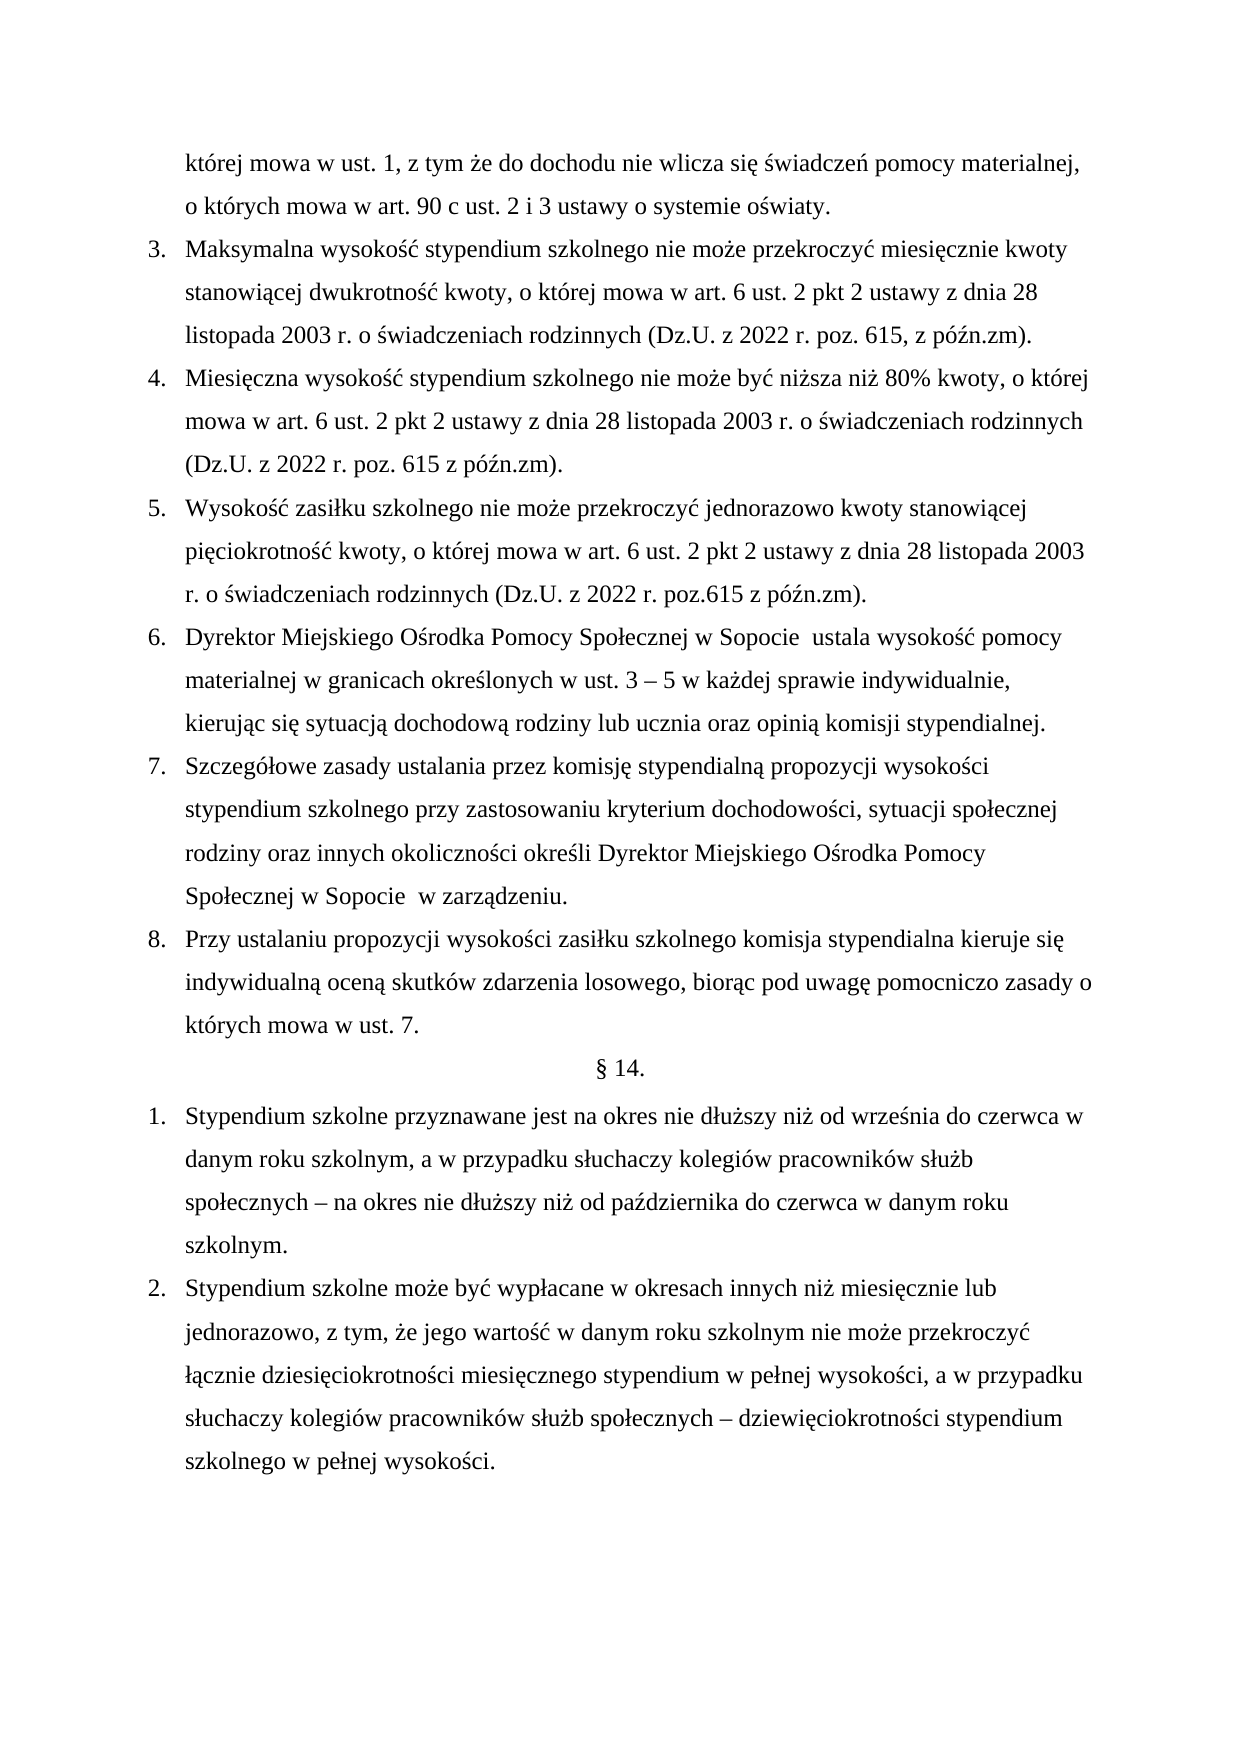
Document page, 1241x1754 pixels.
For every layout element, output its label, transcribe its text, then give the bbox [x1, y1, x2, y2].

list Stypendium szkolne przyznawane jest na okres nie dłuższy niż od września do czerwca w danym roku szkolnym, a w przypadku słuchaczy kolegiów pracowników służb społecznych – na okres nie dłuższy niż od października do czerwca w danym roku szkolnym. [148, 1101, 1093, 1259]
list Szczegółowe zasady ustalania przez komisję stypendialną propozycji wysokości stypendium szkolnego przy zastosowaniu kryterium dochodowości, sytuacji społecznej rodziny oraz innych okoliczności określi Dyrektor Miejskiego Ośrodka Pomocy Społecznej w Sopocie w zarządzeniu. [148, 751, 1093, 909]
list Wysokość zasiłku szkolnego nie może przekroczyć jednorazowo kwoty stanowiącej pięciokrotność kwoty, o której mowa w art. 6 ust. 2 pkt 2 ustawy z dnia 28 listopada 2003 r. o świadczeniach rodzinnych (Dz.U. z 2022 r. poz.615 z późn.zm). [148, 493, 1093, 608]
list Maksymalna wysokość stypendium szkolnego nie może przekroczyć miesięcznie kwoty stanowiącej dwukrotność kwoty, o której mowa w art. 6 ust. 2 pkt 2 ustawy z dnia 28 listopada 2003 r. o świadczeniach rodzinnych (Dz.U. z 2022 r. poz. 615, z późn.zm). [148, 234, 1093, 349]
list Stypendium szkolne może być wypłacane w okresach innych niż miesięcznie lub jednorazowo, z tym, że jego wartość w danym roku szkolnym nie może przekroczyć łącznie dziesięciokrotności miesięcznego stypendium w pełnej wysokości, a w przypadku słuchaczy kolegiów pracowników służb społecznych – dziewięciokrotności stypendium szkolnego w pełnej wysokości. [148, 1273, 1093, 1475]
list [148, 148, 1093, 219]
text § 14. [148, 1053, 1093, 1082]
list Przy ustalaniu propozycji wysokości zasiłku szkolnego komisja stypendialna kieruje się indywidualną oceną skutków zdarzenia losowego, biorąc pod uwagę pomocniczo zasady o których mowa w ust. 7. [148, 924, 1093, 1039]
list Dyrektor Miejskiego Ośrodka Pomocy Społecznej w Sopocie ustala wysokość pomocy materialnej w granicach określonych w ust. 3 – 5 w każdej sprawie indywidualnie, kierując się sytuacją dochodową rodziny lub ucznia oraz opinią komisji stypendialnej. [148, 622, 1093, 737]
list Miesięczna wysokość stypendium szkolnego nie może być niższa niż 80% kwoty, o której mowa w art. 6 ust. 2 pkt 2 ustawy z dnia 28 listopada 2003 r. o świadczeniach rodzinnych (Dz.U. z 2022 r. poz. 615 z późn.zm). [148, 363, 1093, 478]
